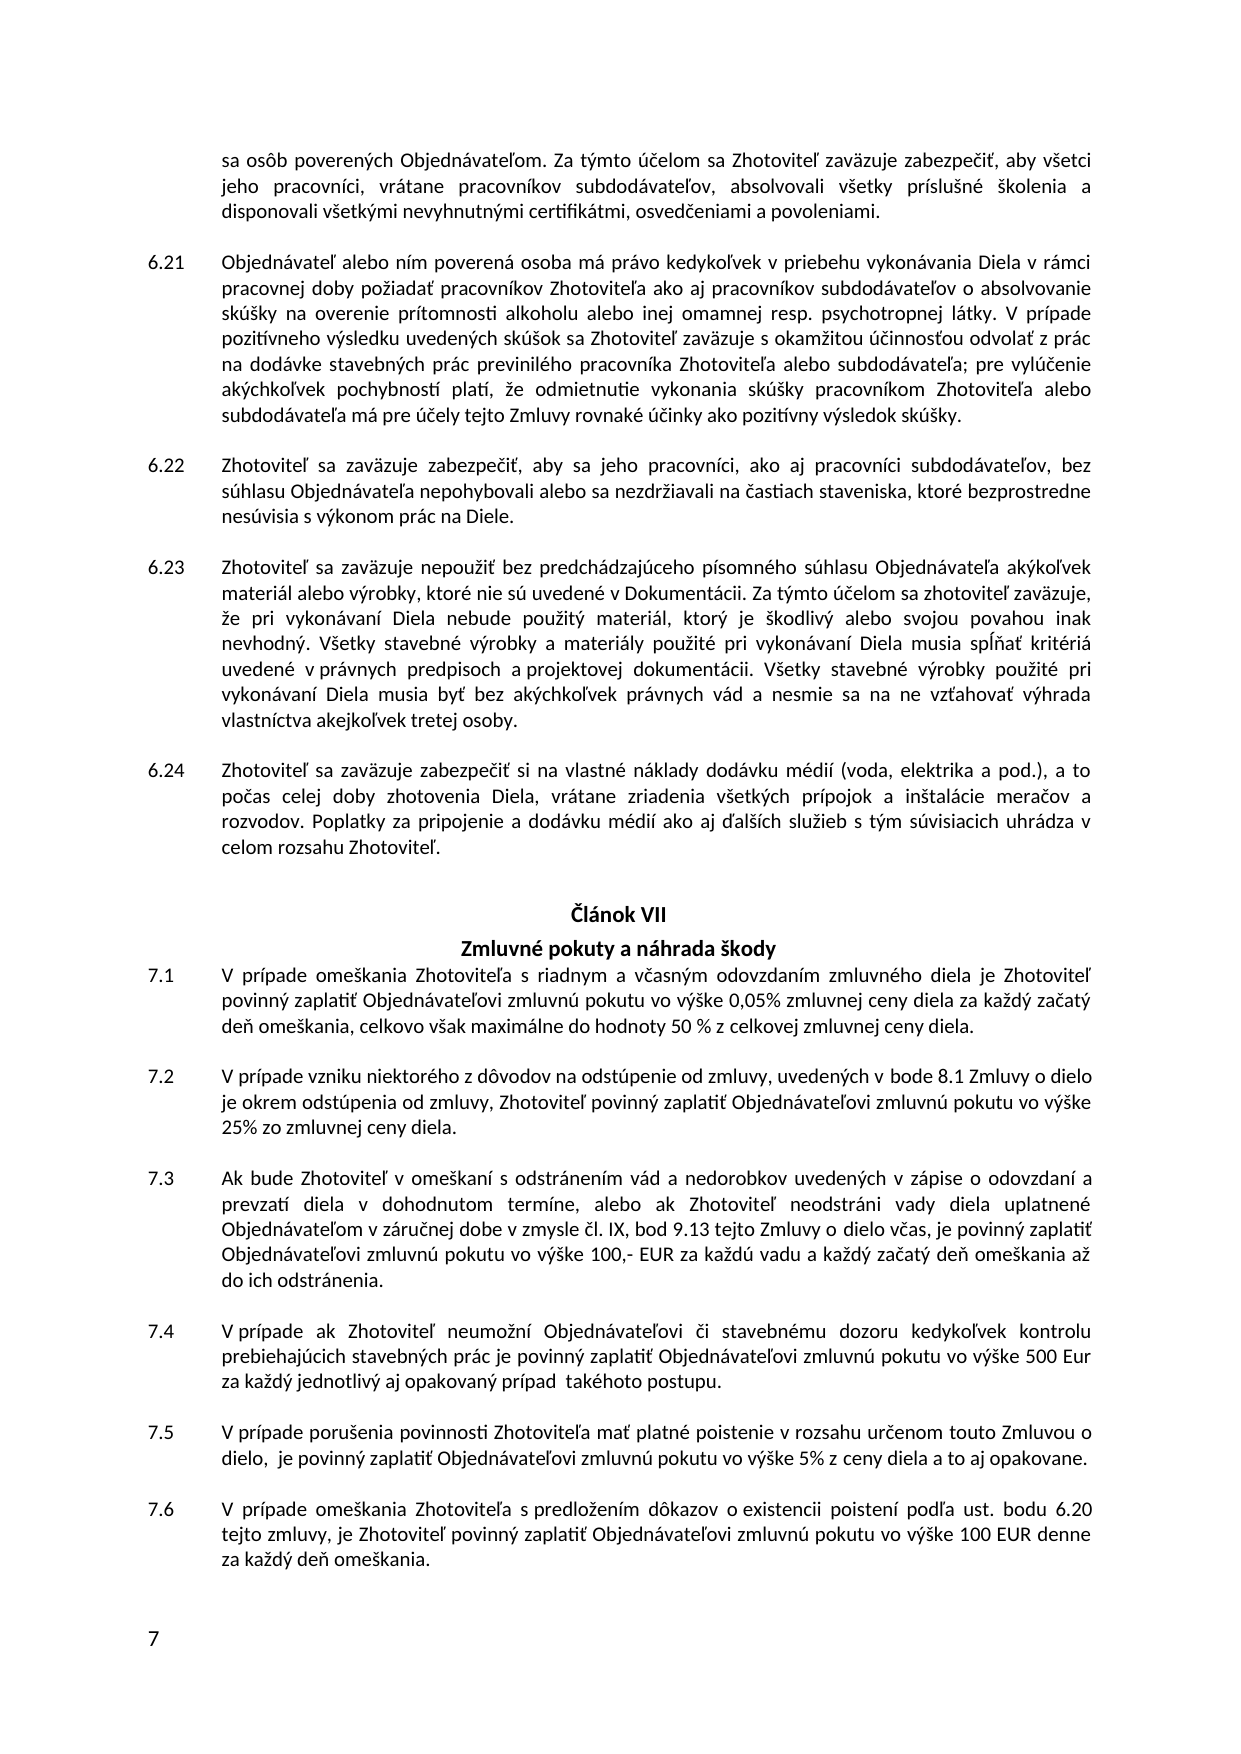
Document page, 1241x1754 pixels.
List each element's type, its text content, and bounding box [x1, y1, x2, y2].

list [148, 148, 1093, 224]
text Zmluvné pokuty a náhrada škody [443, 934, 794, 962]
list Zhotoviteľ sa zaväzuje zabezpečiť, aby sa jeho pracovníci, ako aj pracovníci subdodávateľov, bez súhlasu Objednávateľa nepohybovali alebo sa nezdržiavali na častiach staveniska, ktoré bezprostredne nesúvisia s výkonom prác na Diele. [148, 453, 1093, 529]
list Ak bude Zhotoviteľ v omeškaní s odstránením vád a nedorobkov uvedených v zápise o odovzdaní a prevzatí diela v dohodnutom termíne, alebo ak Zhotoviteľ neodstráni vady diela uplatnené Objednávateľom v záručnej dobe v zmysle čl. IX, bod 9.13 tejto Zmluvy o dielo včas, je povinný zaplatiť Objednávateľovi zmluvnú pokutu vo výške 100,- EUR za každú vadu a každý začatý deň omeškania až do ich odstránenia. [148, 1165, 1093, 1292]
list V prípade omeškania Zhotoviteľa s predložením dôkazov o existencii poistení podľa ust. bodu 6.20 tejto zmluvy, je Zhotoviteľ povinný zaplatiť Objednávateľovi zmluvnú pokutu vo výške 100 EUR denne za každý deň omeškania. [148, 1496, 1093, 1572]
text Článok VII [443, 900, 794, 928]
list V prípade porušenia povinnosti Zhotoviteľa mať platné poistenie v rozsahu určenom touto Zmluvou o dielo, je povinný zaplatiť Objednávateľovi zmluvnú pokutu vo výške 5% z ceny diela a to aj opakovane. [148, 1419, 1093, 1470]
list V prípade ak Zhotoviteľ neumožní Objednávateľovi či stavebnému dozoru kedykoľvek kontrolu prebiehajúcich stavebných prác je povinný zaplatiť Objednávateľovi zmluvnú pokutu vo výške 500 Eur za každý jednotlivý aj opakovaný prípad takéhoto postupu. [148, 1318, 1093, 1394]
list V prípade vzniku niektorého z dôvodov na odstúpenie od zmluvy, uvedených v bode 8.1 Zmluvy o dielo je okrem odstúpenia od zmluvy, Zhotoviteľ povinný zaplatiť Objednávateľovi zmluvnú pokutu vo výške 25% zo zmluvnej ceny diela. [148, 1064, 1093, 1140]
list Objednávateľ alebo ním poverená osoba má právo kedykoľvek v priebehu vykonávania Diela v rámci pracovnej doby požiadať pracovníkov Zhotoviteľa ako aj pracovníkov subdodávateľov o absolvovanie skúšky na overenie prítomnosti alkoholu alebo inej omamnej resp. psychotropnej látky. V prípade pozitívneho výsledku uvedených skúšok sa Zhotoviteľ zaväzuje s okamžitou účinnosťou odvolať z prác na dodávke stavebných prác previnilého pracovníka Zhotoviteľa alebo subdodávateľa; pre vylúčenie akýchkoľvek pochybností platí, že odmietnutie vykonania skúšky pracovníkom Zhotoviteľa alebo subdodávateľa má pre účely tejto Zmluvy rovnaké účinky ako pozitívny výsledok skúšky. [148, 249, 1093, 427]
list Zhotoviteľ sa zaväzuje zabezpečiť si na vlastné náklady dodávku médií (voda, elektrika a pod.), a to počas celej doby zhotovenia Diela, vrátane zriadenia všetkých prípojok a inštalácie meračov a rozvodov. Poplatky za pripojenie a dodávku médií ako aj ďalších služieb s tým súvisiacich uhrádza v celom rozsahu Zhotoviteľ. [148, 758, 1093, 859]
list Zhotoviteľ sa zaväzuje nepoužiť bez predchádzajúceho písomného súhlasu Objednávateľa akýkoľvek materiál alebo výrobky, ktoré nie sú uvedené v Dokumentácii. Za týmto účelom sa zhotoviteľ zaväzuje, že pri vykonávaní Diela nebude použitý materiál, ktorý je škodlivý alebo svojou povahou inak nevhodný. Všetky stavebné výrobky a materiály použité pri vykonávaní Diela musia spĺňať kritériá uvedené v právnych predpisoch a projektovej dokumentácii. Všetky stavebné výrobky použité pri vykonávaní Diela musia byť bez akýchkoľvek právnych vád a nesmie sa na ne vzťahovať výhrada vlastníctva akejkoľvek tretej osoby. [148, 554, 1093, 732]
list V prípade omeškania Zhotoviteľa s riadnym a včasným odovzdaním zmluvného diela je Zhotoviteľ povinný zaplatiť Objednávateľovi zmluvnú pokutu vo výške 0,05% zmluvnej ceny diela za každý začatý deň omeškania, celkovo však maximálne do hodnoty 50 % z celkovej zmluvnej ceny diela. [148, 962, 1093, 1038]
